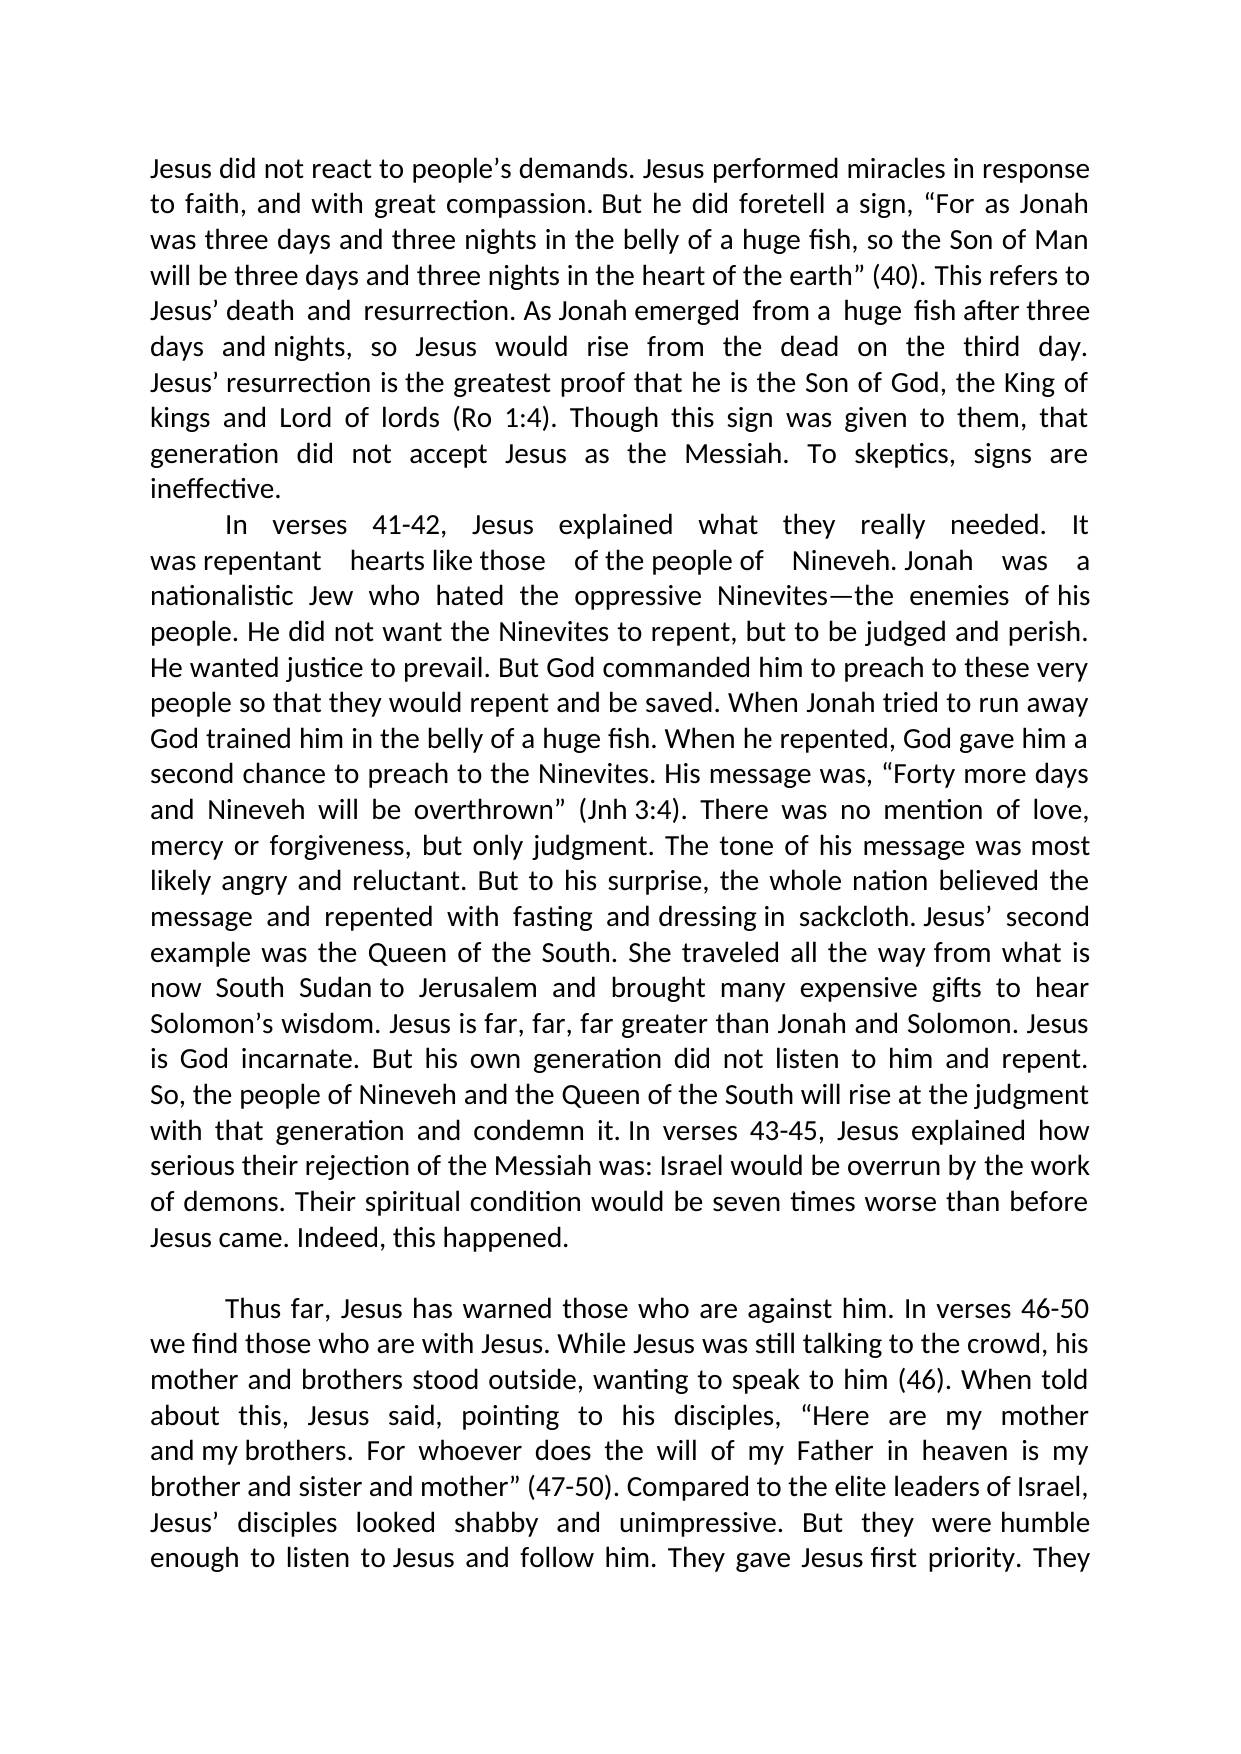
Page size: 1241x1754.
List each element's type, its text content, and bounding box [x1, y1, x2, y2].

text In verses 41-42, Jesus explained what they really needed. It was repentant hearts like those of the people of Nineveh. Jonah was a nationalistic Jew who hated the oppressive Ninevites—the enemies of his people. He did not want the Ninevites to repent, but to be judged and perish. He wanted justice to prevail. But God commanded him to preach to these very people so that they would repent and be saved. When Jonah tried to run away God trained him in the belly of a huge fish. When he repented, God gave him a second chance to preach to the Ninevites. His message was, “Forty more days and Nineveh will be overthrown” (Jnh 3:4). There was no mention of love, mercy or forgiveness, but only judgment. The tone of his message was most likely angry and reluctant. But to his surprise, the whole nation believed the message and repented with fasting and dressing in sackcloth. Jesus’ second example was the Queen of the South. She traveled all the way from what is now South Sudan to Jerusalem and brought many expensive gifts to hear Solomon’s wisdom. Jesus is far, far, far greater than Jonah and Solomon. Jesus is God incarnate. But his own generation did not listen to him and repent. So, the people of Nineveh and the Queen of the South will rise at the judgment with that generation and condemn it. In verses 43-45, Jesus explained how serious their rejection of the Messiah was: Israel would be overrun by the work of demons. Their spiritual condition would be seven times worse than before Jesus came. Indeed, this happened. [150, 506, 1090, 1254]
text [150, 150, 1090, 506]
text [150, 1290, 1090, 1575]
